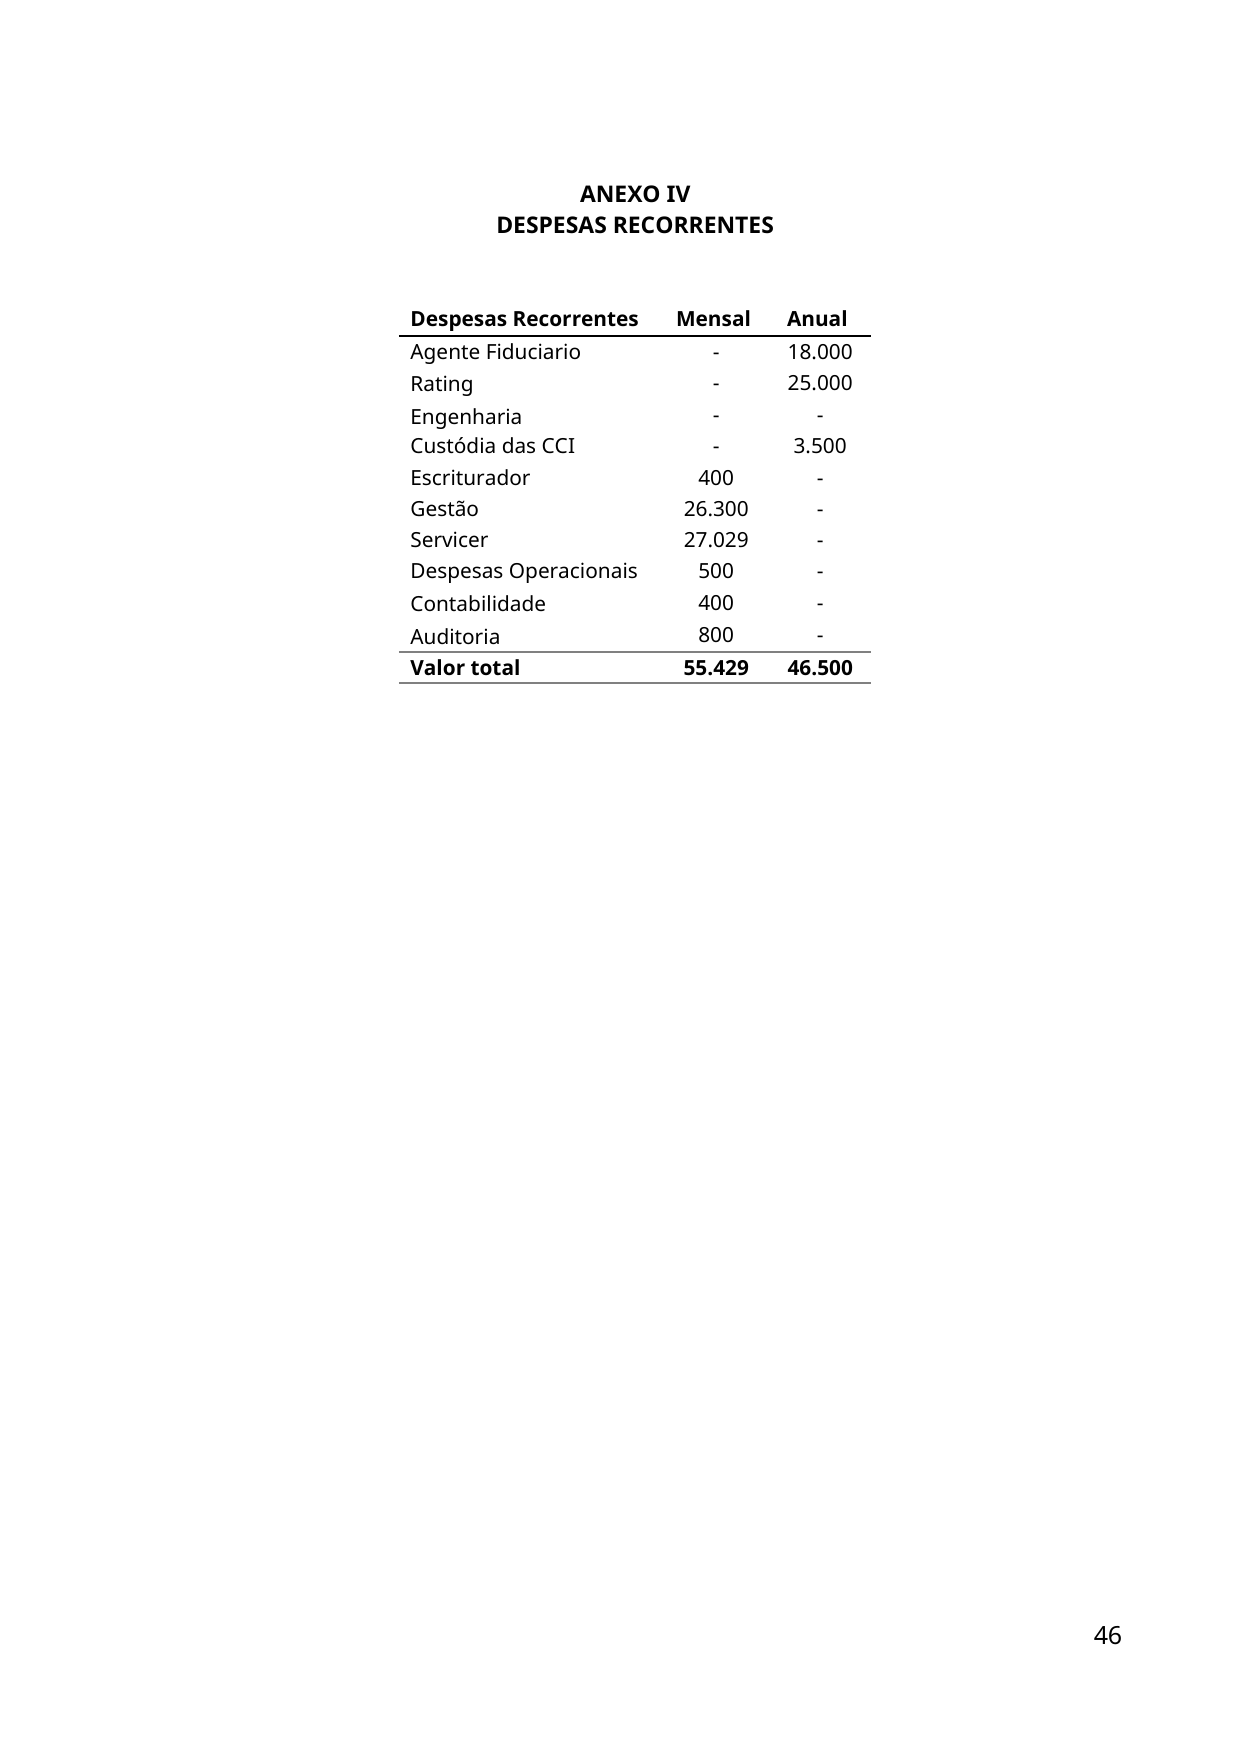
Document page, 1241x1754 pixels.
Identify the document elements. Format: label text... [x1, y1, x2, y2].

table_cell - [663, 430, 763, 462]
table_cell Custódia das CCI [399, 430, 663, 462]
table_cell 400 [663, 462, 763, 493]
table_cell 18.000 [764, 337, 871, 366]
table_cell 400 [663, 587, 763, 618]
table_cell - [764, 618, 871, 651]
table_header Despesas Recorrentes [399, 302, 663, 335]
table_cell Auditoria [399, 618, 663, 651]
table_cell Rating [399, 366, 663, 397]
table_header Mensal [663, 302, 763, 335]
table_cell - [764, 587, 871, 618]
table_cell 46.500 [764, 653, 871, 682]
table_cell - [764, 524, 871, 555]
table_cell 27.029 [663, 524, 763, 555]
table_cell - [764, 398, 871, 430]
table_cell 3.500 [764, 430, 871, 462]
table_cell - [764, 462, 871, 493]
table_cell 55.429 [663, 653, 763, 682]
table_cell - [764, 555, 871, 587]
table_cell Despesas Operacionais [399, 555, 663, 587]
table_cell - [663, 337, 763, 366]
table_header Anual [764, 302, 871, 335]
table_cell - [663, 366, 763, 397]
table_cell Servicer [399, 524, 663, 555]
table_cell 25.000 [764, 366, 871, 397]
text DESPESAS RECORRENTES [148, 208, 1122, 240]
table_cell Contabilidade [399, 587, 663, 618]
table_cell 26.300 [663, 493, 763, 524]
table_cell 500 [663, 555, 763, 587]
table_cell Gestão [399, 493, 663, 524]
table_cell Engenharia [399, 398, 663, 430]
table_cell 800 [663, 618, 763, 651]
table_cell - [764, 493, 871, 524]
table_cell Agente Fiduciario [399, 337, 663, 366]
table_cell Valor total [399, 653, 663, 682]
table_cell Escriturador [399, 462, 663, 493]
text ANEXO IV [148, 177, 1122, 208]
table_cell - [663, 398, 763, 430]
